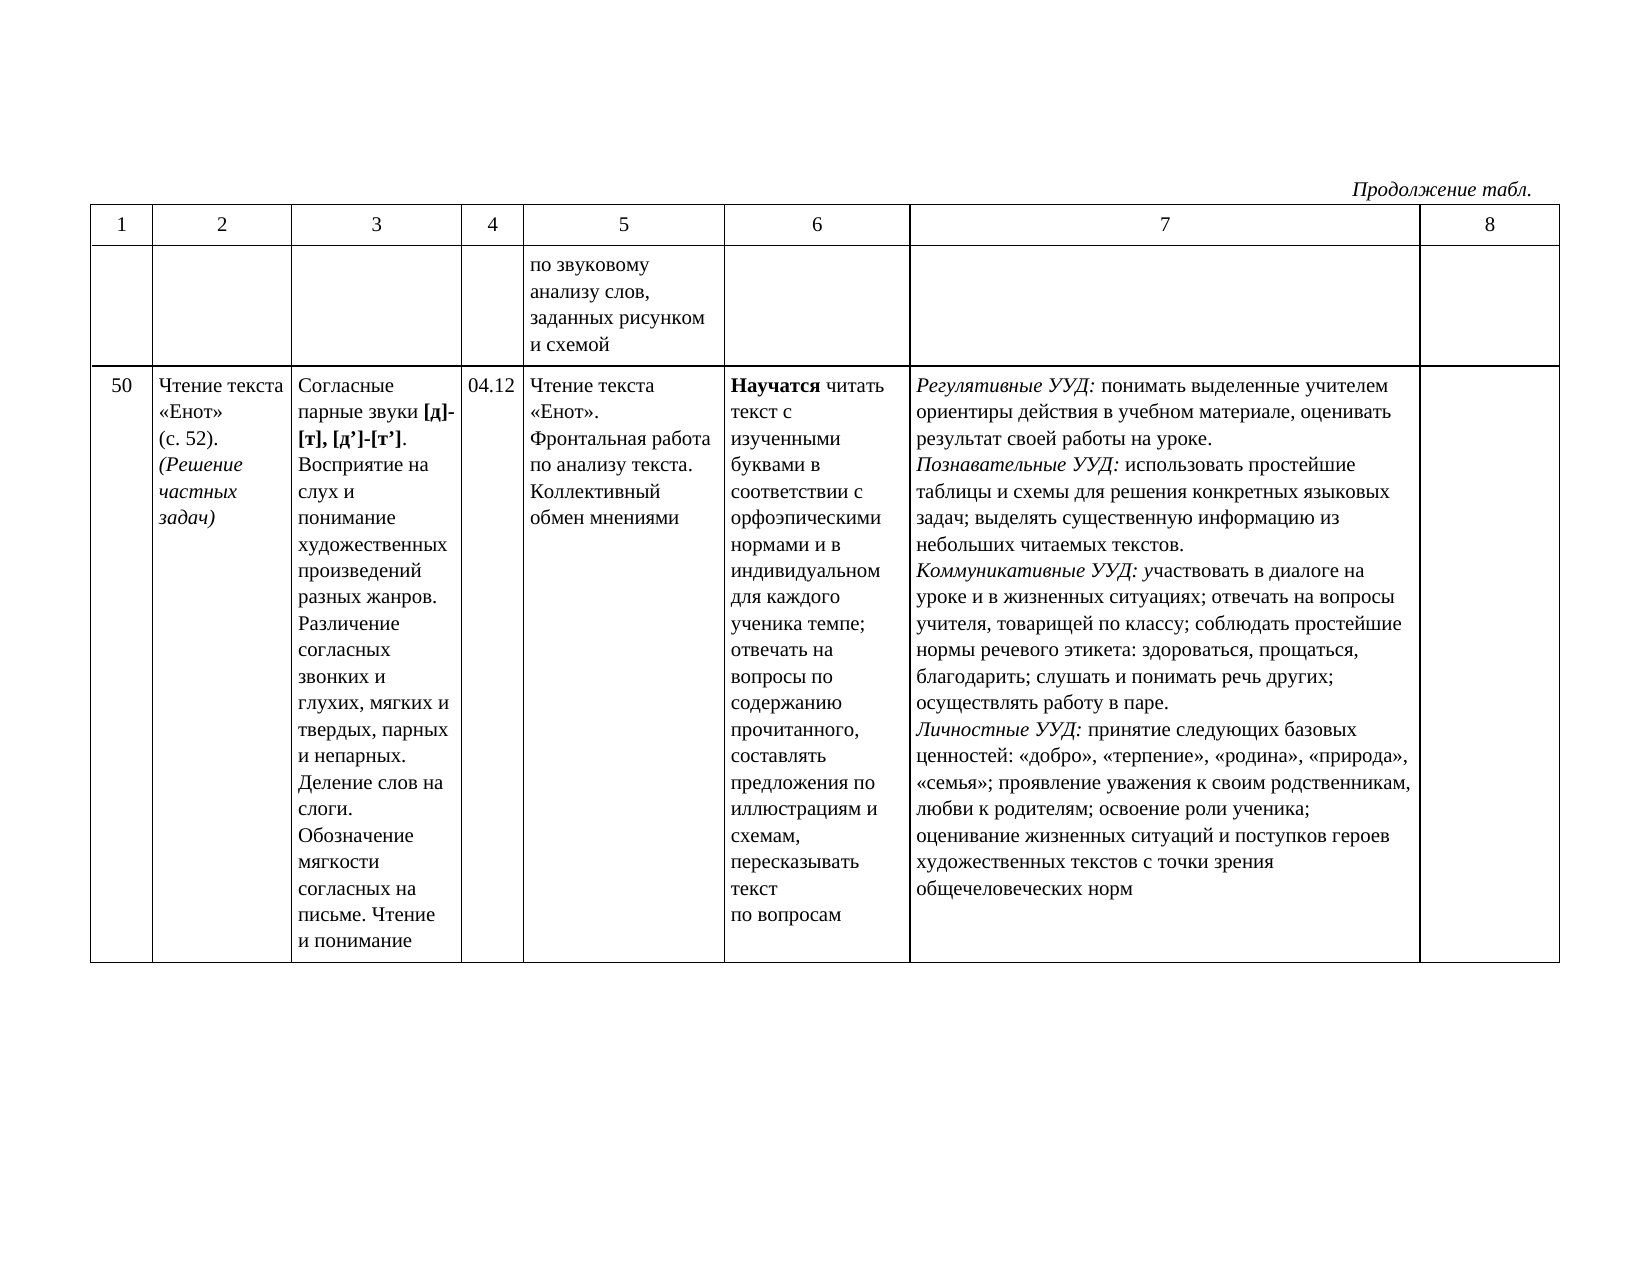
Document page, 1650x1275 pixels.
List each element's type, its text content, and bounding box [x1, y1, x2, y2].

text Продолжение табл. [118, 177, 1532, 201]
table_header 5 [524, 205, 724, 244]
table_header 8 [1421, 205, 1559, 244]
table_cell 50 [91, 366, 152, 961]
table_cell Согласные парные звуки [д]-[т], [д’]-[т’]. Восприятие на слух и понимание художественных произведений разных жанров. Различение согласных звонких и глухих, мягких и твердых, парных и непарных. Деление слов на слоги. Обозначение мягкости согласных на письме. Чтение и понимание [292, 367, 461, 961]
table_cell [292, 246, 461, 365]
table_header 7 [911, 205, 1419, 244]
table_cell [911, 246, 1419, 365]
table_cell 04.12 [462, 367, 523, 961]
table_cell [1421, 246, 1559, 365]
table_cell [462, 246, 523, 365]
table_cell по звуковому анализу слов, заданных рисунком и схемой [524, 246, 724, 365]
table_cell [1421, 367, 1559, 961]
table_header 6 [725, 205, 909, 244]
table_cell Чтение текста «Енот». Фронтальная работа по анализу текста. Коллективный обмен мнениями [524, 367, 724, 961]
table_header 3 [292, 205, 461, 244]
table_header 2 [153, 205, 291, 244]
table_cell [725, 246, 909, 365]
table_cell [153, 246, 291, 365]
table_cell Научатся читать текст с изученными буквами в соответствии с орфоэпическими нормами и в индивидуальном для каждого ученика темпе; отвечать на вопросы по содержанию прочитанного, составлять предложения по иллюстрациям и схемам, пересказывать текст по вопросам [725, 367, 909, 961]
table_header 4 [462, 205, 523, 244]
table_cell [91, 246, 152, 365]
table_header 1 [91, 205, 152, 244]
table_cell Чтение текста «Енот» (с. 52). (Решение частных задач) [153, 367, 291, 961]
table_cell Регулятивные УУД: понимать выделенные учителем ориентиры действия в учебном материале, оценивать результат своей работы на уроке. Познавательные УУД: использовать простейшие таблицы и схемы для решения конкретных языковых задач; выделять существенную информацию из небольших читаемых текстов. Коммуникативные УУД: участвовать в диалоге на уроке и в жизненных ситуациях; отвечать на вопросы учителя, товарищей по классу; соблюдать простейшие нормы речевого этикета: здороваться, прощаться, благодарить; слушать и понимать речь других; осуществлять работу в паре. Личностные УУД: принятие следующих базовых ценностей: «добро», «терпение», «родина», «природа», «семья»; проявление уважения к своим родственникам, любви к родителям; освоение роли ученика; оценивание жизненных ситуаций и поступков героев художественных текстов с точки зрения общечеловеческих норм [911, 367, 1419, 961]
